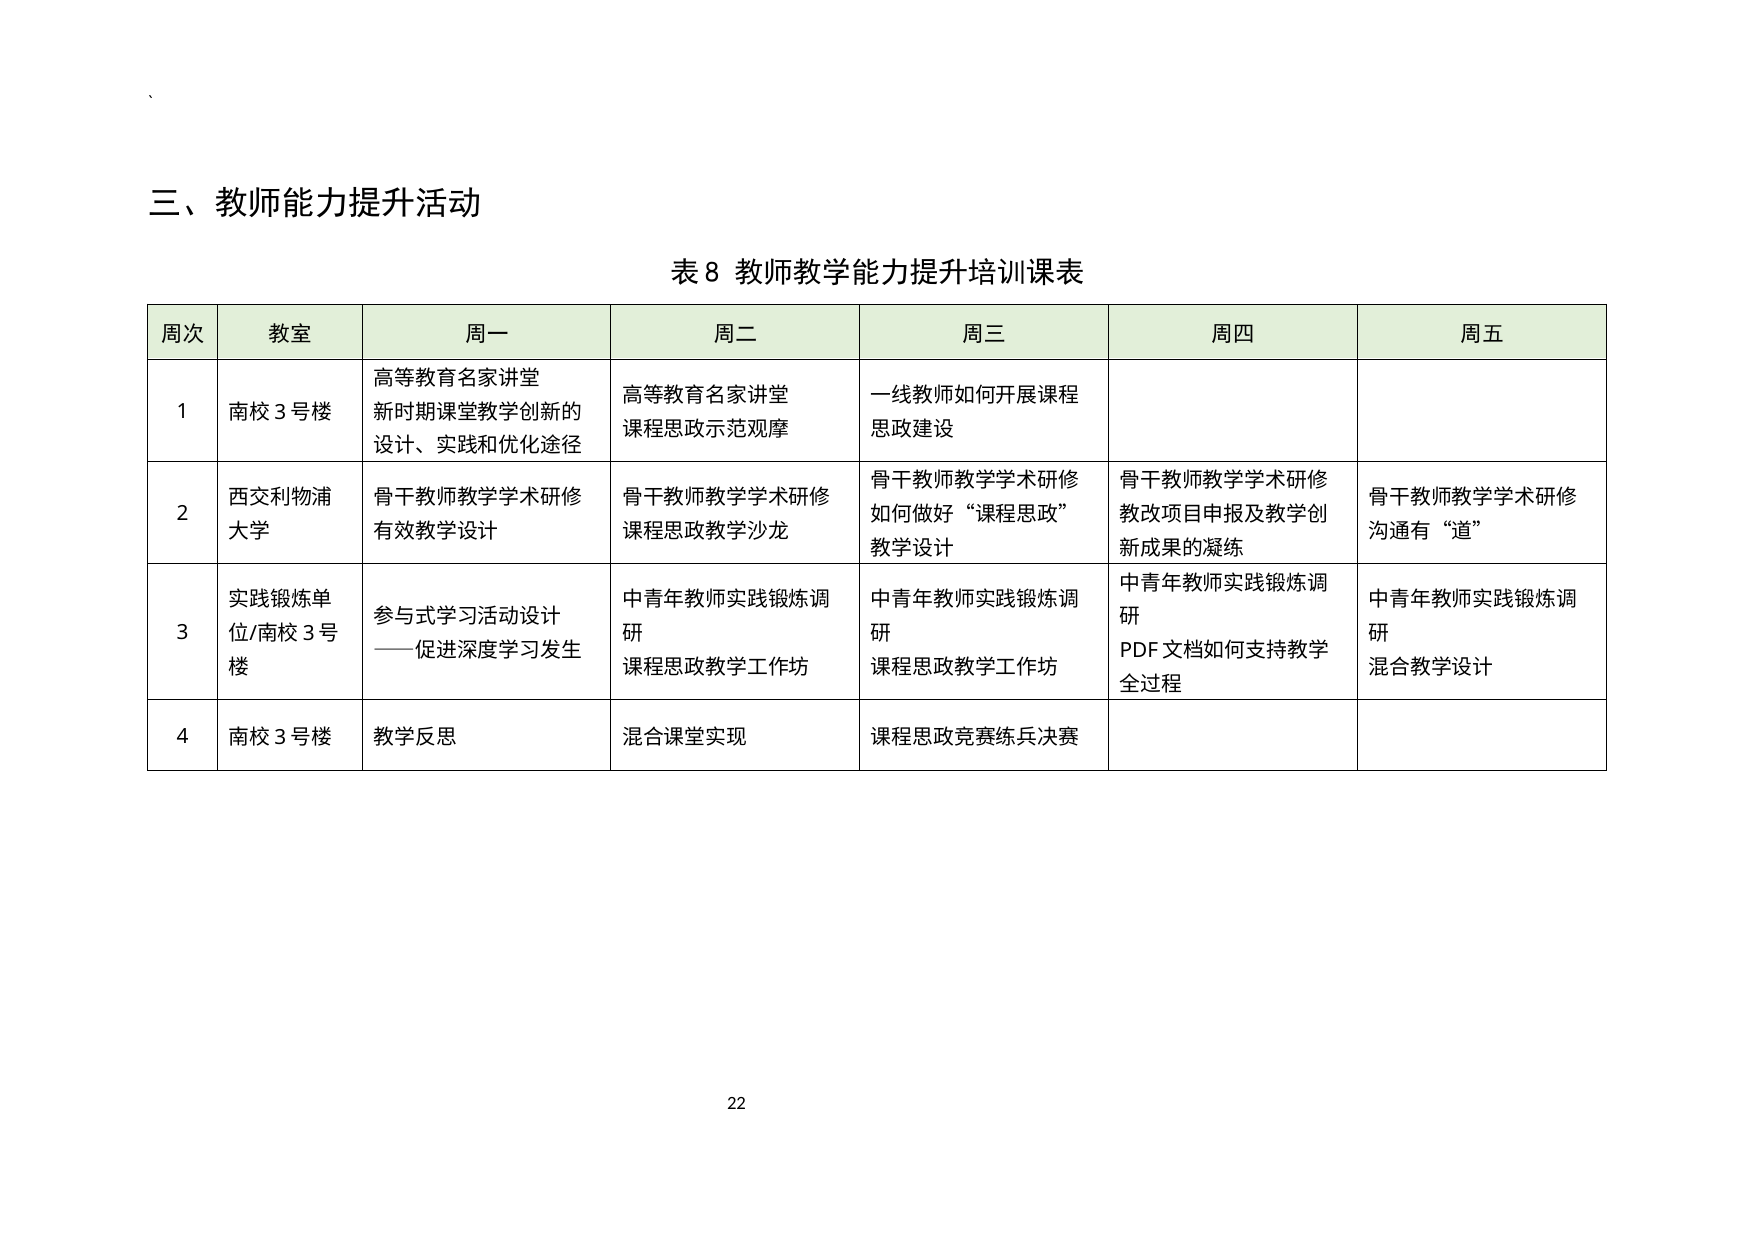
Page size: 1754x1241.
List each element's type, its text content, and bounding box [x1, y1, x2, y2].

table_cell 高等教育名家讲堂 新时期课堂教学创新的设计、实践和优化途径 [363, 360, 610, 461]
table_cell 4 [148, 700, 217, 770]
table_cell 中青年教师实践锻炼调研 PDF文档如何支持教学全过程 [1109, 564, 1357, 699]
table_header 周二 [611, 305, 859, 358]
table_header 周四 [1109, 305, 1357, 358]
table_header 周三 [860, 305, 1108, 358]
table_cell 骨干教师教学学术研修 课程思政教学沙龙 [611, 462, 859, 563]
table_cell 高等教育名家讲堂 课程思政示范观摩 [611, 360, 859, 461]
table_cell 中青年教师实践锻炼调研 课程思政教学工作坊 [611, 564, 859, 699]
table_cell 骨干教师教学学术研修 沟通有“道” [1358, 462, 1606, 563]
table_cell 3 [148, 564, 217, 699]
table_cell 西交利物浦大学 [218, 462, 362, 563]
table_cell 混合课堂实现 [611, 700, 859, 770]
table_cell 1 [148, 360, 217, 461]
table_cell 教学反思 [363, 700, 610, 770]
table_header 教室 [218, 305, 362, 358]
table_cell 一线教师如何开展课程思政建设 [860, 360, 1108, 461]
subtitle 表8 教师教学能力提升培训课表 [148, 253, 1606, 287]
table_cell 参与式学习活动设计——促进深度学习发生 [363, 564, 610, 699]
table_cell 中青年教师实践锻炼调研 课程思政教学工作坊 [860, 564, 1108, 699]
table_header 周一 [363, 305, 610, 358]
table_header 周五 [1358, 305, 1606, 358]
table_cell 南校3号楼 [218, 700, 362, 770]
table_cell [1109, 360, 1357, 461]
table_cell [1358, 360, 1606, 461]
table_cell 骨干教师教学学术研修 如何做好“课程思政”教学设计 [860, 462, 1108, 563]
table_cell [1109, 700, 1357, 770]
table_cell 中青年教师实践锻炼调研 混合教学设计 [1358, 564, 1606, 699]
table_header 周次 [148, 305, 217, 358]
table_cell [1358, 700, 1606, 770]
table_cell 南校3号楼 [218, 360, 362, 461]
table_cell 骨干教师教学学术研修 有效教学设计 [363, 462, 610, 563]
table_cell 2 [148, 462, 217, 563]
subtitle 三、教师能力提升活动 [148, 167, 1606, 234]
table_cell 实践锻炼单位/南校3号楼 [218, 564, 362, 699]
table_cell 骨干教师教学学术研修 教改项目申报及教学创新成果的凝练 [1109, 462, 1357, 563]
table_cell 课程思政竞赛练兵决赛 [860, 700, 1108, 770]
